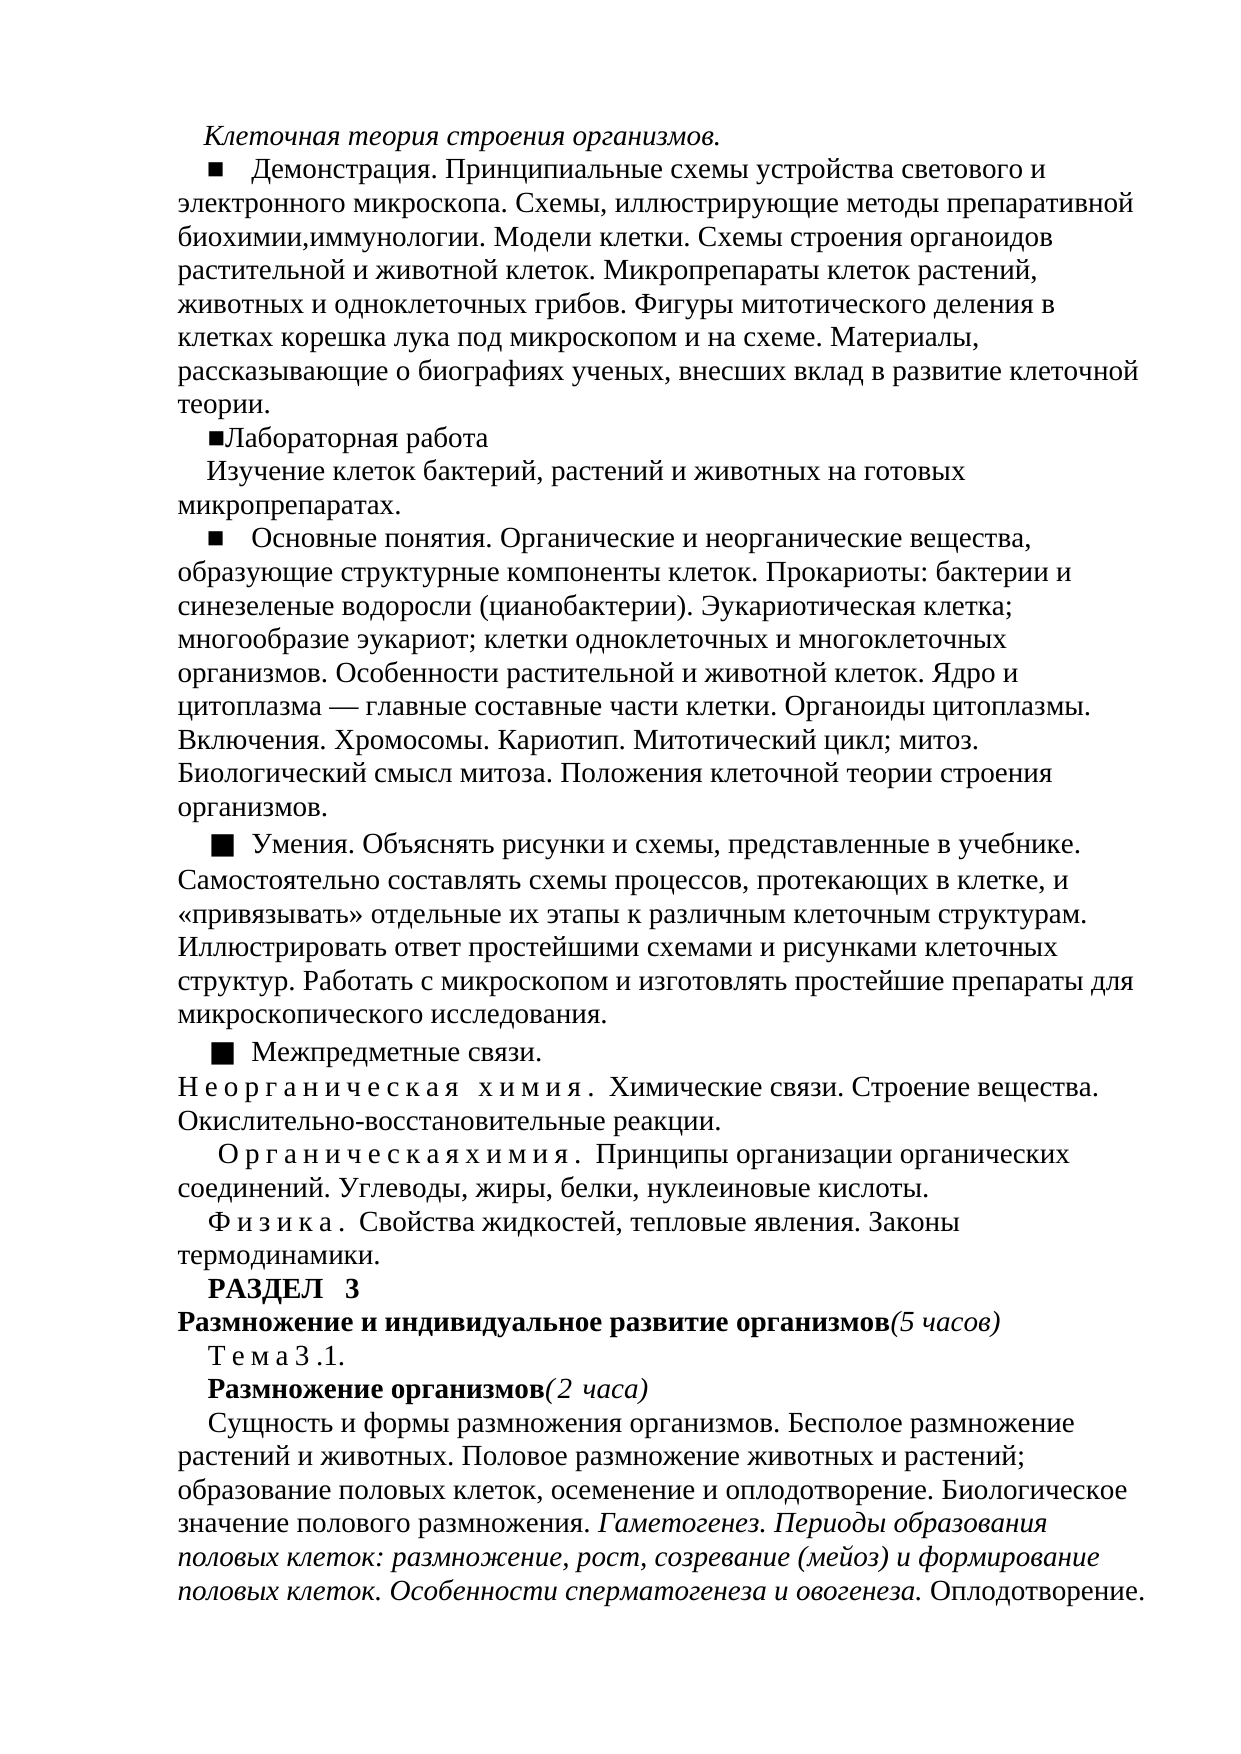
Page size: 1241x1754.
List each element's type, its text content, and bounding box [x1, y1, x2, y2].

text Органическаяхимия. Принципы организации органических соединений. Углеводы, жиры, белки, нуклеиновые кислоты. [177, 1137, 1152, 1204]
list Межпредметные связи. [177, 1030, 1152, 1069]
text Неорганическая химия. Химические связи. Строение вещества. Окислительно-восстановительные реакции. [177, 1069, 1152, 1137]
text Размножение и индивидуальное развитие организмов(5 часов) [177, 1304, 1152, 1338]
text Клеточная теория строения организмов. [177, 118, 1152, 152]
text Изучение клеток бактерий, растений и животных на готовых микропрепаратах. [177, 453, 1152, 521]
text ■ Основные понятия. Органические и неорганические вещества, образующие структурные компоненты клеток. Прокариоты: бактерии и синезеленые водоросли (цианобактерии). Эукариотическая клетка; многообразие эукариот; клетки одноклеточных и многоклеточных организмов. Особенности растительной и животной клеток. Ядро и цитоплазма — главные составные части клетки. Органоиды цитоплазмы. Включения. Хромосомы. Кариотип. Митотический цикл; митоз. Биологический смысл митоза. Положения клеточной теории строения организмов. [177, 521, 1152, 822]
text Сущность и формы размножения организмов. Бесполое размножение растений и животных. Половое размножение животных и растений; образование половых клеток, осеменение и оплодотворение. Биологическое значение полового размножения. Гаметогенез. Периоды образования половых клеток: размножение, рост, созревание (мейоз) и формирование половых клеток. Особенности сперматогенеза и овогенеза. Оплодотворение. [177, 1405, 1152, 1606]
text РАЗДЕЛ 3 [177, 1271, 1152, 1304]
text Тема3.1. [177, 1338, 1152, 1371]
list Умения. Объяснять рисунки и схемы, представленные в учебнике. Самостоятельно составлять схемы процессов, протекающих в клетке, и «привязывать» отдельные их этапы к различным клеточным структурам. Иллюстрировать ответ простейшими схемами и рисунками клеточных структур. Работать с микроскопом и изготовлять простейшие препараты для микроскопического исследования. [177, 822, 1152, 1030]
text Физика. Свойства жидкостей, тепловые явления. Законы термодинамики. [177, 1204, 1152, 1271]
text ■Лабораторная работа [177, 420, 1152, 453]
text ■ Демонстрация. Принципиальные схемы устройства светового и электронного микроскопа. Схемы, иллюстрирующие методы препаративной биохимии,иммунологии. Модели клетки. Схемы строения органоидов растительной и животной клеток. Микропрепараты клеток растений, животных и одноклеточных грибов. Фигуры митотического деления в клетках корешка лука под микроскопом и на схеме. Материалы, рассказывающие о биографиях ученых, внесших вклад в развитие клеточной теории. [177, 152, 1152, 420]
text Размножение организмов(2 часа) [177, 1371, 1152, 1405]
